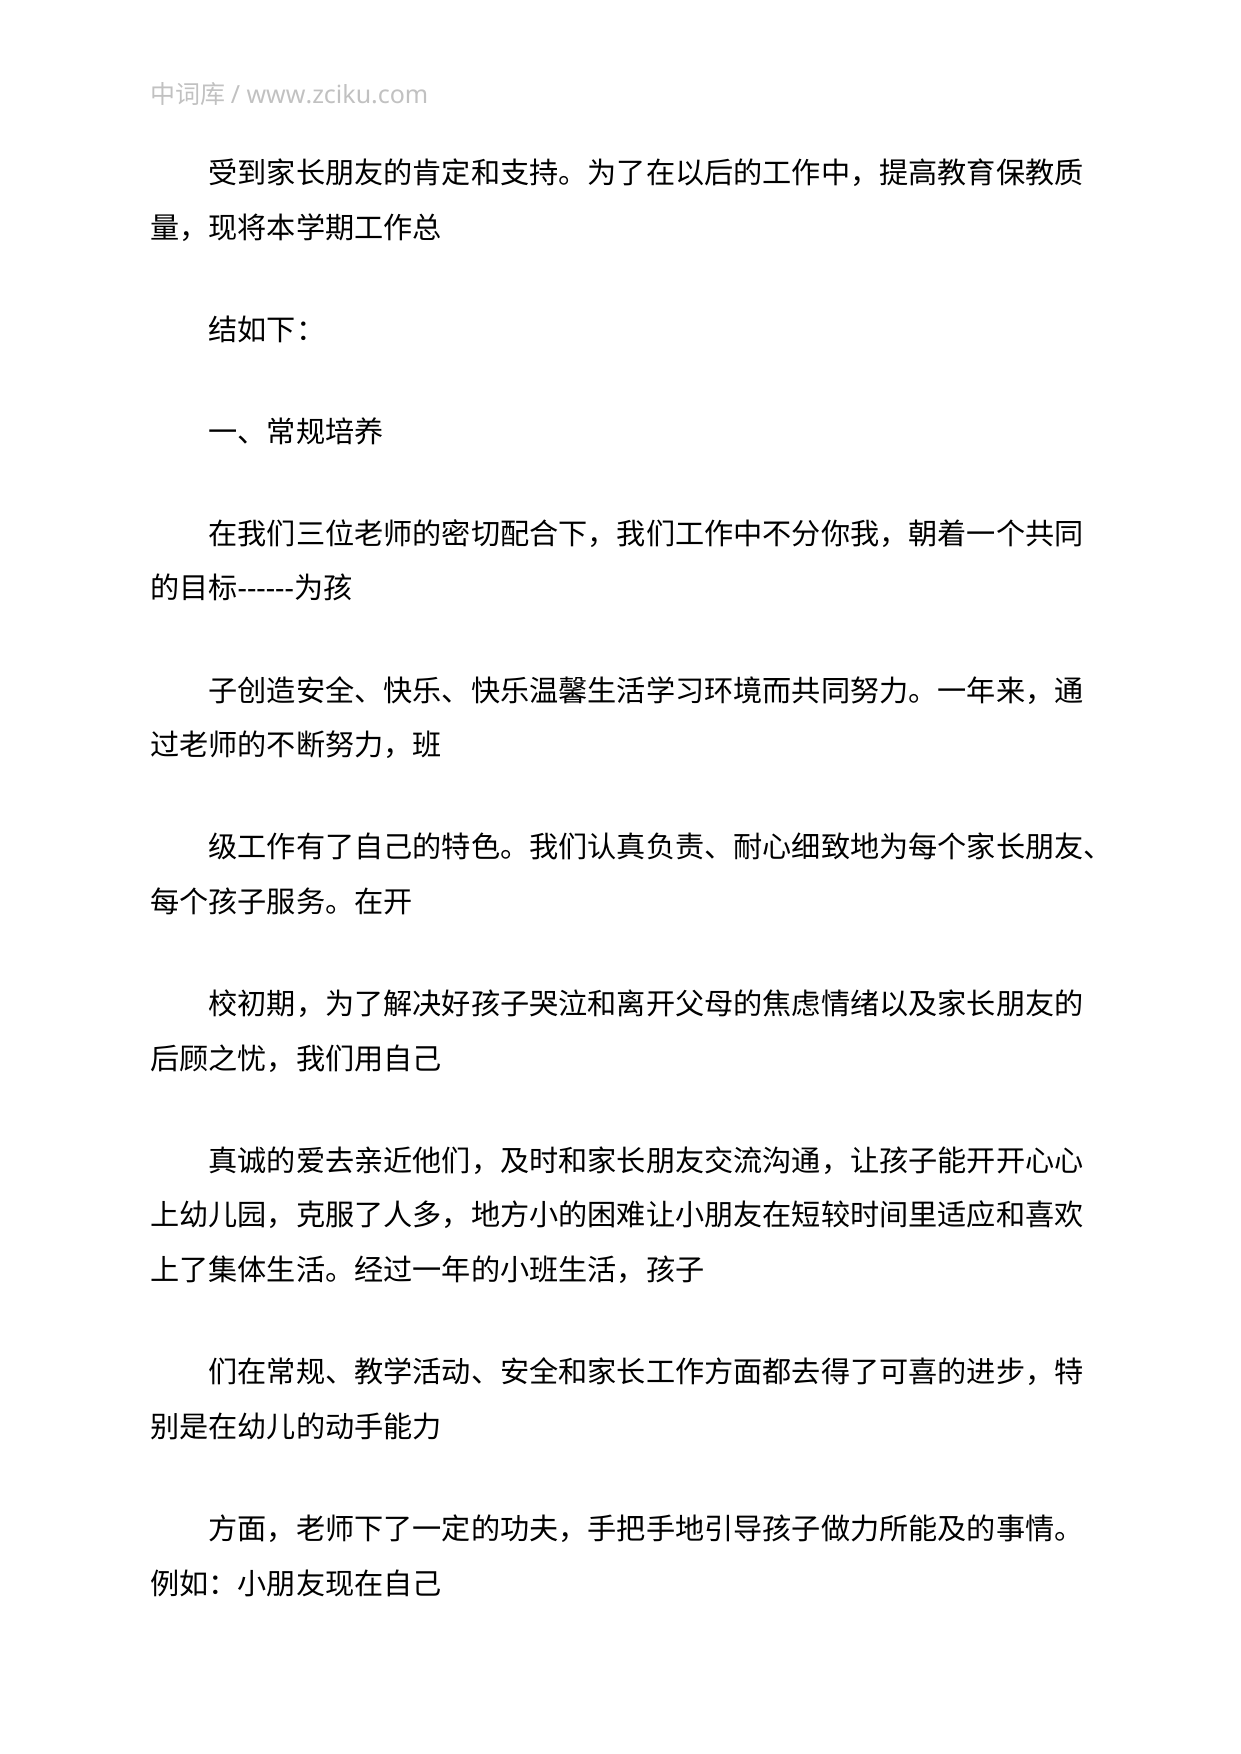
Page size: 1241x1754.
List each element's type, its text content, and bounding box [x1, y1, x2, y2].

text 方面，老师下了一定的功夫，手把手地引导孩子做力所能及的事情。例如：小朋友现在自己 [150, 1505, 1090, 1602]
text 真诚的爱去亲近他们，及时和家长朋友交流沟通，让孩子能开开心心上幼儿园，克服了人多，地方小的困难让小朋友在短较时间里适应和喜欢上了集体生活。经过一年的小班生活，孩子 [150, 1137, 1090, 1289]
text 级工作有了自己的特色。我们认真负责、耐心细致地为每个家长朋友、每个孩子服务。在开 [150, 824, 1090, 921]
text 们在常规、教学活动、安全和家长工作方面都去得了可喜的进步，特别是在幼儿的动手能力 [150, 1349, 1090, 1446]
text 结如下： [150, 307, 1090, 349]
text 受到家长朋友的肯定和支持。为了在以后的工作中，提高教育保教质量，现将本学期工作总 [150, 150, 1090, 247]
text 子创造安全、快乐、快乐温馨生活学习环境而共同努力。一年来，通过老师的不断努力，班 [150, 667, 1090, 764]
text 一、常规培养 [150, 408, 1090, 451]
text 校初期，为了解决好孩子哭泣和离开父母的焦虑情绪以及家长朋友的后顾之忧，我们用自己 [150, 980, 1090, 1078]
text 在我们三位老师的密切配合下，我们工作中不分你我，朝着一个共同的目标------为孩 [150, 510, 1090, 607]
